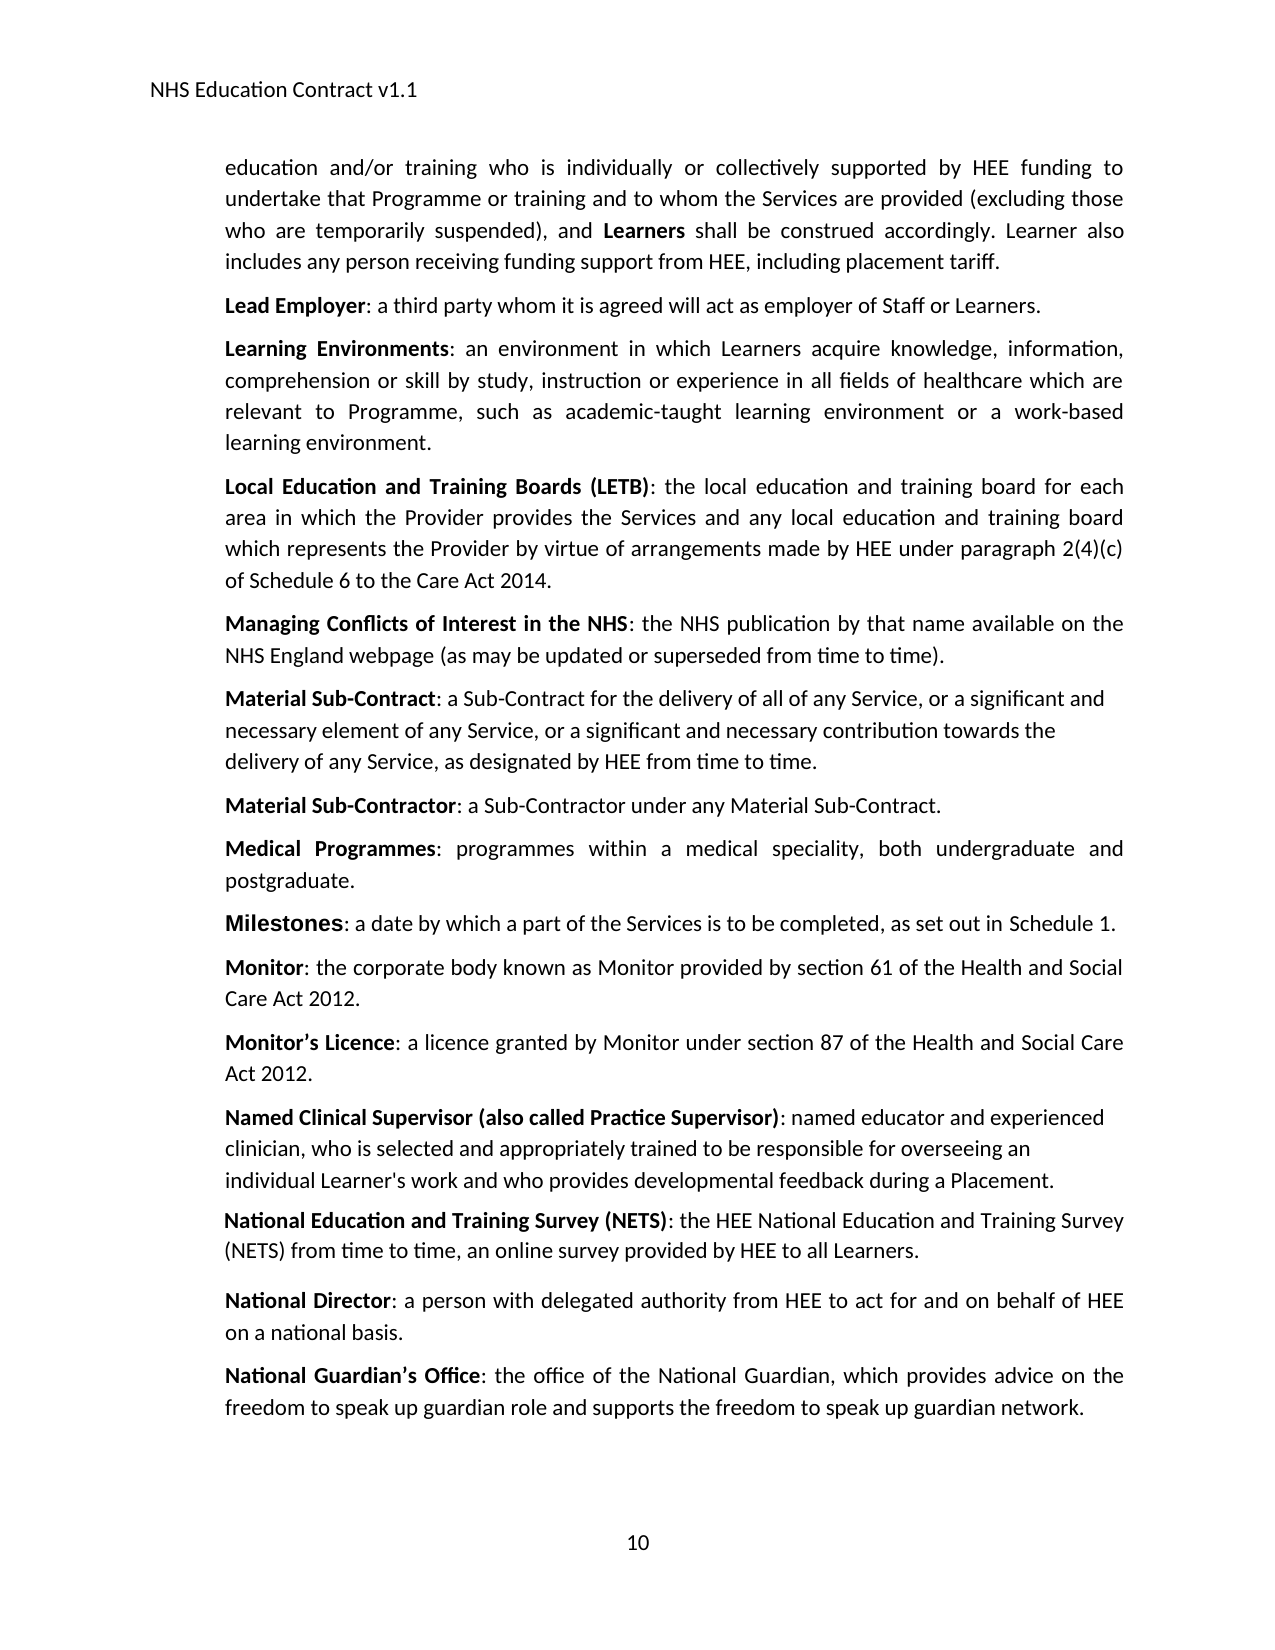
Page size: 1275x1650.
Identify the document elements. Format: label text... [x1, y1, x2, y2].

text Milestones: a date by which a part of the Services is to be completed, as set out in Schedule 1. [150, 906, 1125, 937]
text National Education and Training Survey (NETS): the HEE National Education and Training Survey (NETS) from time to time, an online survey provided by HEE to all Learners. [224, 1206, 1125, 1264]
text Lead Employer: a third party whom it is agreed will act as employer of Staff or Learners. [150, 287, 1125, 319]
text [150, 150, 1125, 275]
text Named Clinical Supervisor (also called Practice Supervisor): named educator and experienced clinician, who is selected and appropriately trained to be responsible for overseeing an individual Learner's work and who provides developmental feedback during a Placement. [150, 1100, 1125, 1194]
text National Guardian’s Office: the office of the National Guardian, which provides advice on the freedom to speak up guardian role and supports the freedom to speak up guardian network. [150, 1358, 1125, 1421]
text Monitor’s Licence: a licence granted by Monitor under section 87 of the Health and Social Care Act 2012. [150, 1025, 1125, 1087]
text Learning Environments: an environment in which Learners acquire knowledge, information, comprehension or skill by study, instruction or experience in all fields of healthcare which are relevant to Programme, such as academic-taught learning environment or a work-based learning environment. [150, 331, 1125, 456]
text Monitor: the corporate body known as Monitor provided by section 61 of the Health and Social Care Act 2012. [150, 950, 1125, 1012]
text Medical Programmes: programmes within a medical speciality, both undergraduate and postgraduate. [150, 831, 1125, 894]
text Managing Conflicts of Interest in the NHS: the NHS publication by that name available on the NHS England webpage (as may be updated or superseded from time to time). [150, 606, 1125, 669]
text Local Education and Training Boards (LETB): the local education and training board for each area in which the Provider provides the Services and any local education and training board which represents the Provider by virtue of arrangements made by HEE under paragraph 2(4)(c) of Schedule 6 to the Care Act 2014. [150, 469, 1125, 594]
text Material Sub-Contractor: a Sub-Contractor under any Material Sub-Contract. [150, 787, 1125, 819]
text National Director: a person with delegated authority from HEE to act for and on behalf of HEE on a national basis. [150, 1283, 1125, 1346]
text Material Sub-Contract: a Sub-Contract for the delivery of all of any Service, or a significant and necessary element of any Service, or a significant and necessary contribution towards the delivery of any Service, as designated by HEE from time to time. [150, 681, 1125, 775]
